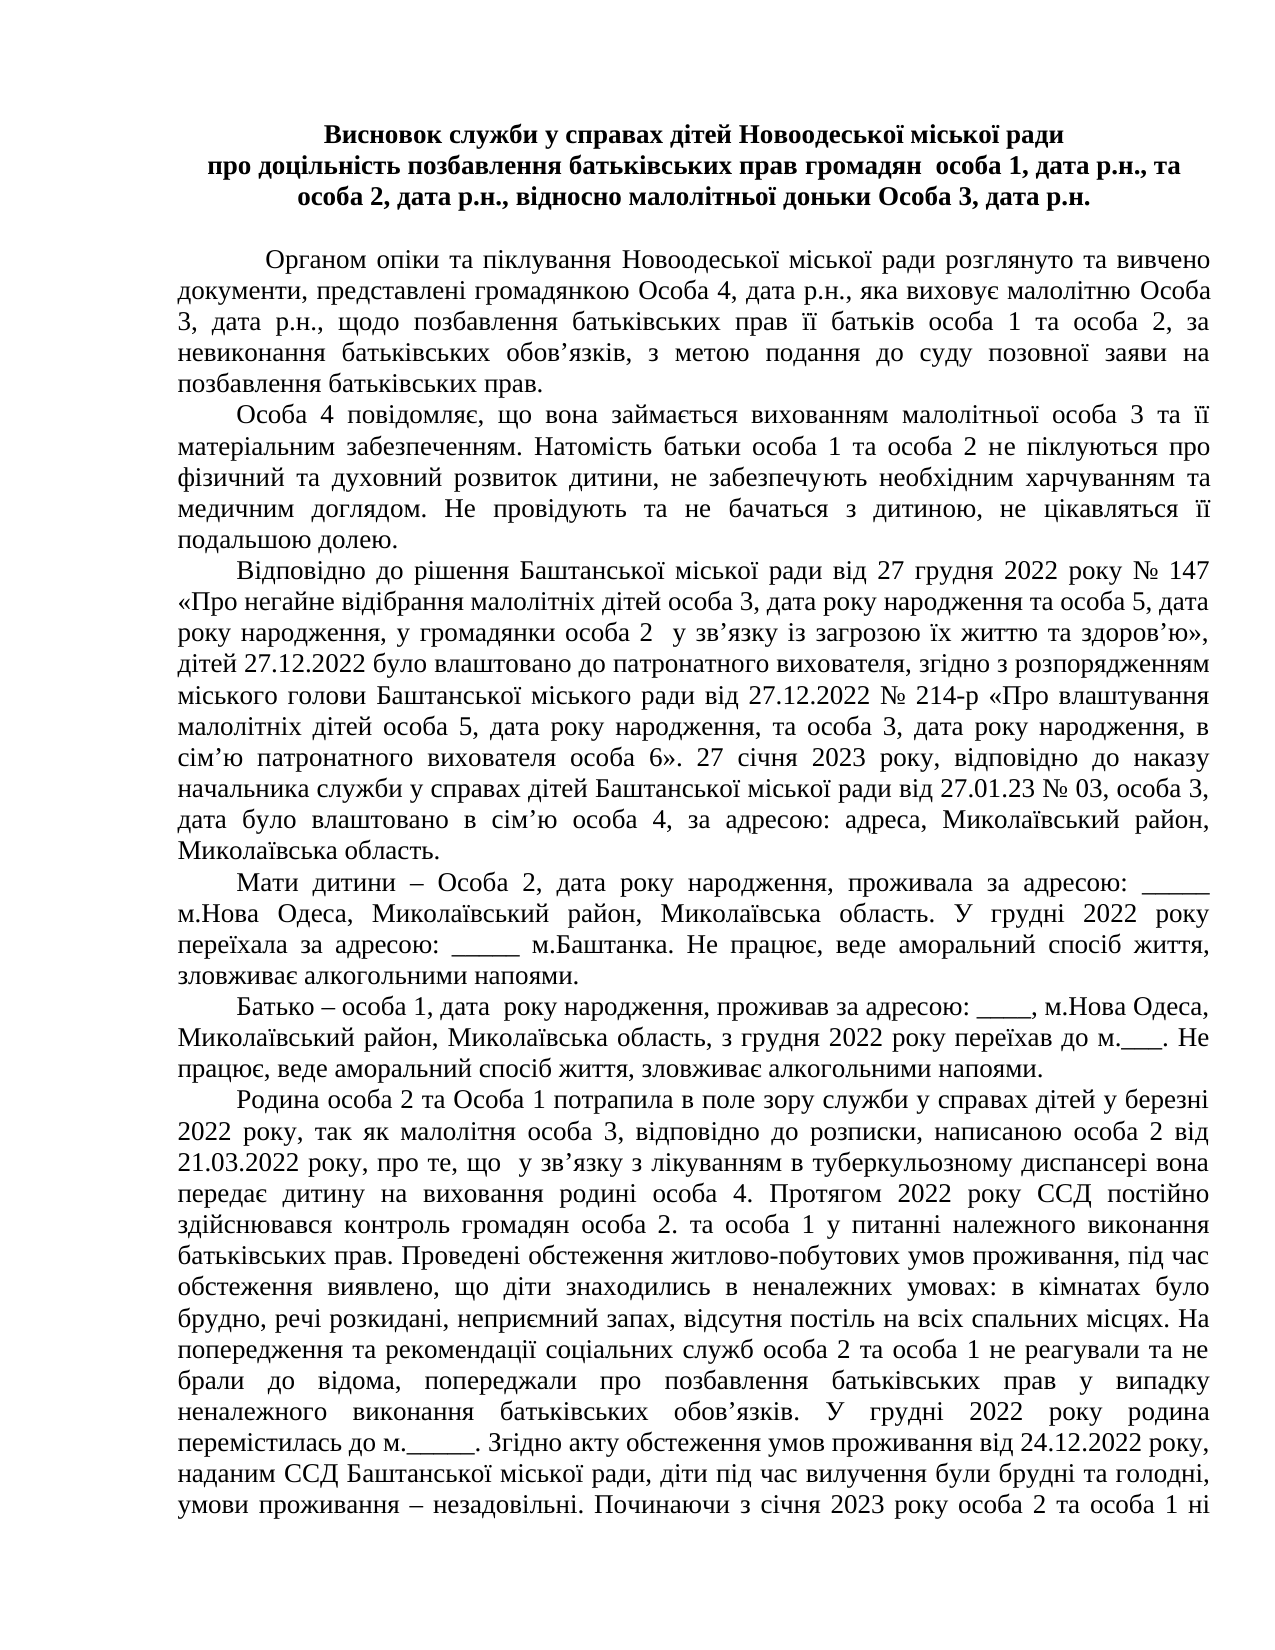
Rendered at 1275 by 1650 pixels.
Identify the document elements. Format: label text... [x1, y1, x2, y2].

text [177, 1084, 1211, 1520]
text Батько – особа 1, дата року народження, проживав за адресою: ____, м.Нова Одеса, Миколаївський район, Миколаївська область, з грудня 2022 року переїхав до м.___. Не працює, веде аморальний спосіб життя, зловживає алкогольними напоями. [177, 990, 1211, 1084]
text Висновок служби у справах дітей Новоодеської міської ради [177, 118, 1211, 149]
text Відповідно до рішення Баштанської міської ради від 27 грудня 2022 року № 147 «Про негайне відібрання малолітніх дітей особа 3, дата року народження та особа 5, дата року народження, у громадянки особа 2 у зв’язку із загрозою їх життю та здоров’ю», дітей 27.12.2022 було влаштовано до патронатного вихователя, згідно з розпорядженням міського голови Баштанської міського ради від 27.12.2022 № 214-р «Про влаштування малолітніх дітей особа 5, дата року народження, та особа 3, дата року народження, в сім’ю патронатного вихователя особа 6». 27 січня 2023 року, відповідно до наказу начальника служби у справах дітей Баштанської міської ради від 27.01.23 № 03, особа 3, дата було влаштовано в сім’ю особа 4, за адресою: адреса, Миколаївський район, Миколаївська область. [177, 554, 1211, 866]
text Мати дитини – Особа 2, дата року народження, проживала за адресою: _____ м.Нова Одеса, Миколаївський район, Миколаївська область. У грудні 2022 року переїхала за адресою: _____ м.Баштанка. Не працює, веде аморальний спосіб життя, зловживає алкогольними напоями. [177, 866, 1211, 990]
text Органом опіки та піклування Новоодеської міської ради розглянуто та вивчено документи, представлені громадянкою Особа 4, дата р.н., яка виховує малолітню Особа 3, дата р.н., щодо позбавлення батьківських прав її батьків особа 1 та особа 2, за невиконання батьківських обов’язків, з метою подання до суду позовної заяви на позбавлення батьківських прав. [177, 243, 1211, 398]
text про доцільність позбавлення батьківських прав громадян особа 1, дата р.н., та особа 2, дата р.н., відносно малолітньої доньки Особа 3, дата р.н. [177, 149, 1211, 212]
text Особа 4 повідомляє, що вона займається вихованням малолітньої особа 3 та її матеріальним забезпеченням. Натомість батьки особа 1 та особа 2 не піклуються про фізичний та духовний розвиток дитини, не забезпечують необхідним харчуванням та медичним доглядом. Не провідують та не бачаться з дитиною, не цікавляться її подальшою долею. [177, 398, 1211, 554]
